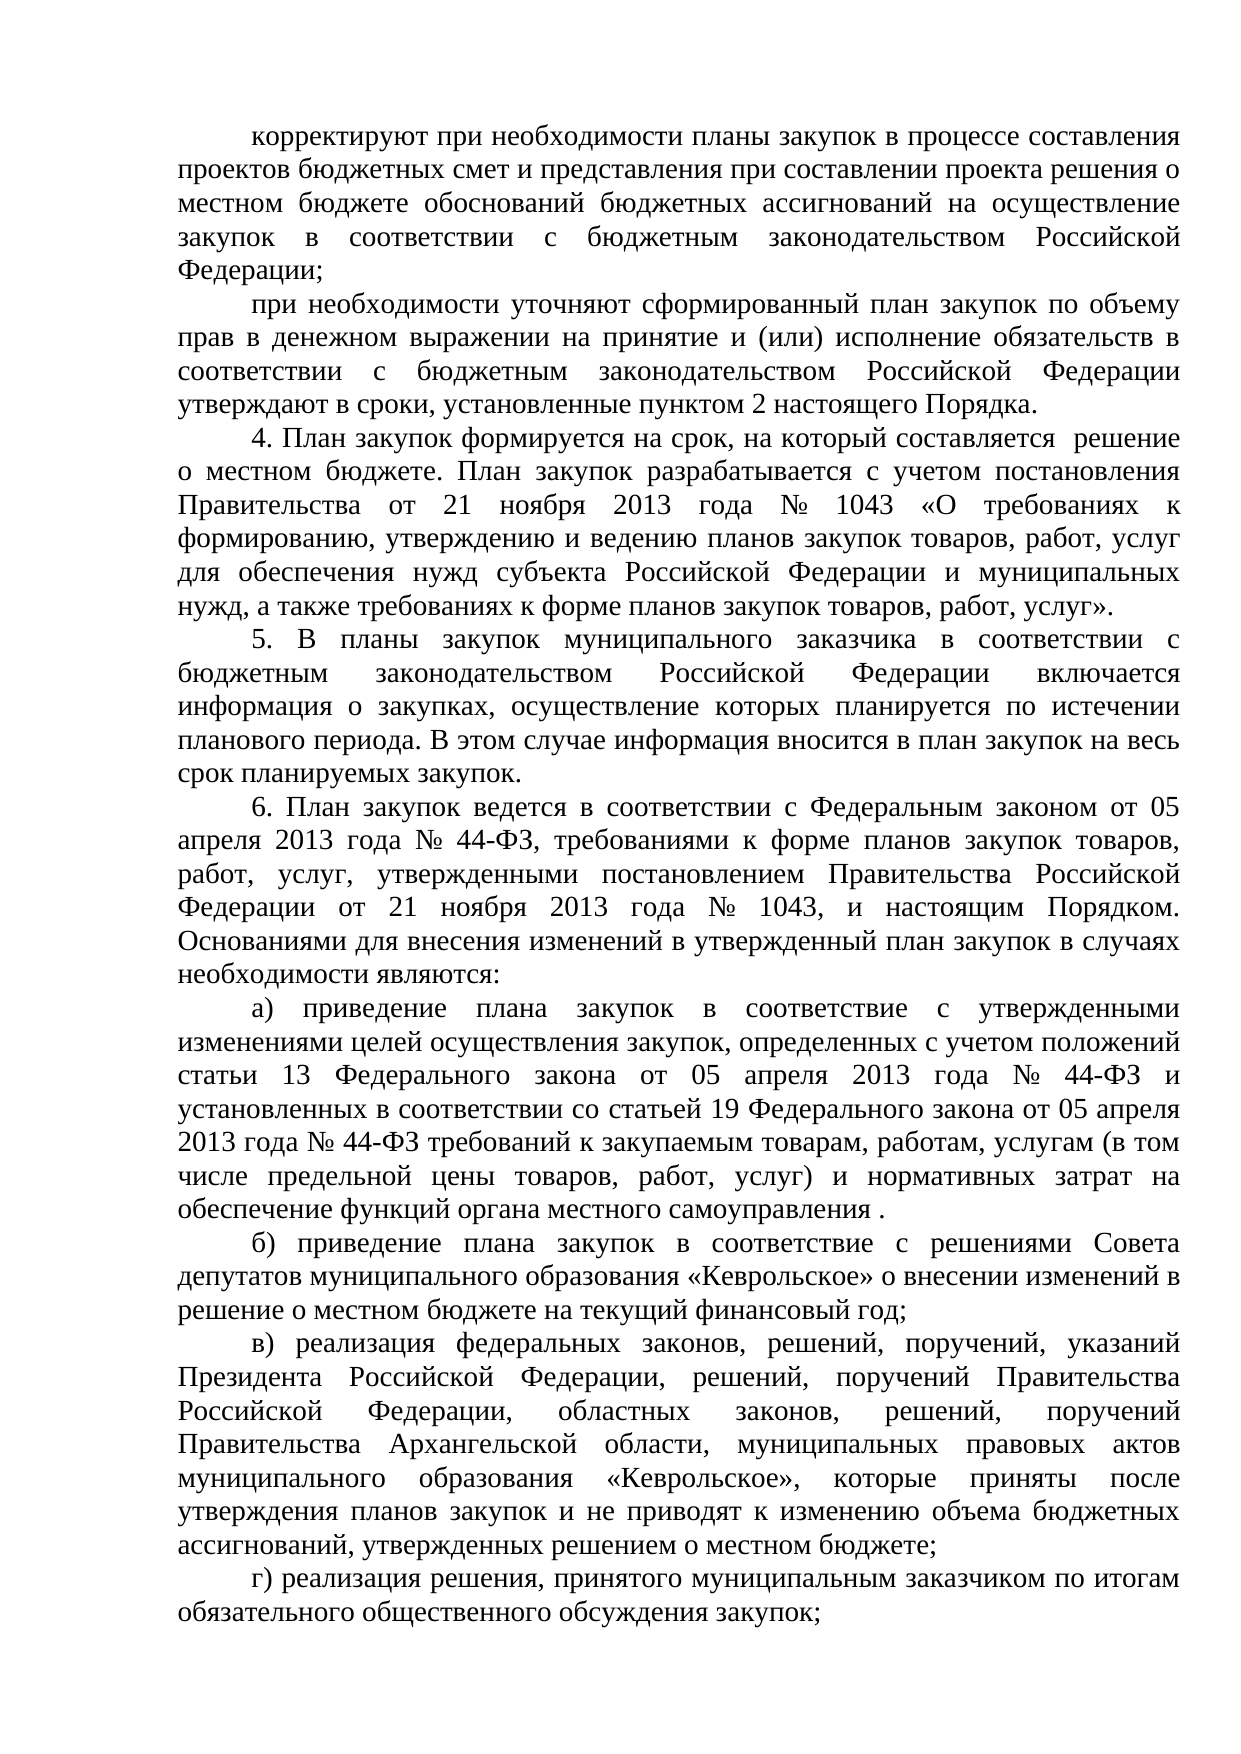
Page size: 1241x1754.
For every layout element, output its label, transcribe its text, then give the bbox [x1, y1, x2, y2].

text г) реализация решения, принятого муниципальным заказчиком по итогам обязательного общественного обсуждения закупок; [177, 1560, 1181, 1627]
text а) приведение плана закупок в соответствие с утвержденными изменениями целей осуществления закупок, определенных с учетом положений статьи 13 Федерального закона от 05 апреля 2013 года № 44-ФЗ и установленных в соответствии со статьей 19 Федерального закона от 05 апреля 2013 года № 44-ФЗ требований к закупаемым товарам, работам, услугам (в том числе предельной цены товаров, работ, услуг) и нормативных затрат на обеспечение функций органа местного самоуправления . [177, 990, 1181, 1225]
text 6. План закупок ведется в соответствии с Федеральным законом от 05 апреля 2013 года № 44-ФЗ, требованиями к форме планов закупок товаров, работ, услуг, утвержденными постановлением Правительства Российской Федерации от 21 ноября 2013 года № 1043, и настоящим Порядком. Основаниями для внесения изменений в утвержденный план закупок в случаях необходимости являются: [177, 789, 1181, 990]
text при необходимости уточняют сформированный план закупок по объему прав в денежном выражении на принятие и (или) исполнение обязательств в соответствии с бюджетным законодательством Российской Федерации утверждают в сроки, установленные пунктом 2 настоящего Порядка. [177, 286, 1181, 420]
text корректируют при необходимости планы закупок в процессе составления проектов бюджетных смет и представления при составлении проекта решения о местном бюджете обоснований бюджетных ассигнований на осуществление закупок в соответствии с бюджетным законодательством Российской Федерации; [177, 118, 1181, 286]
text в) реализация федеральных законов, решений, поручений, указаний Президента Российской Федерации, решений, поручений Правительства Российской Федерации, областных законов, решений, поручений Правительства Архангельской области, муниципальных правовых актов муниципального образования «Кеврольское», которые приняты после утверждения планов закупок и не приводят к изменению объема бюджетных ассигнований, утвержденных решением о местном бюджете; [177, 1326, 1181, 1560]
text 5. В планы закупок муниципального заказчика в соответствии с бюджетным законодательством Российской Федерации включается информация о закупках, осуществление которых планируется по истечении планового периода. В этом случае информация вносится в план закупок на весь срок планируемых закупок. [177, 621, 1181, 789]
text б) приведение плана закупок в соответствие с решениями Совета депутатов муниципального образования «Кеврольское» о внесении изменений в решение о местном бюджете на текущий финансовый год; [177, 1225, 1181, 1326]
text 4. План закупок формируется на срок, на который составляется решение о местном бюджете. План закупок разрабатывается с учетом постановления Правительства от 21 ноября 2013 года № 1043 «О требованиях к формированию, утверждению и ведению планов закупок товаров, работ, услуг для обеспечения нужд субъекта Российской Федерации и муниципальных нужд, а также требованиях к форме планов закупок товаров, работ, услуг». [177, 420, 1181, 621]
